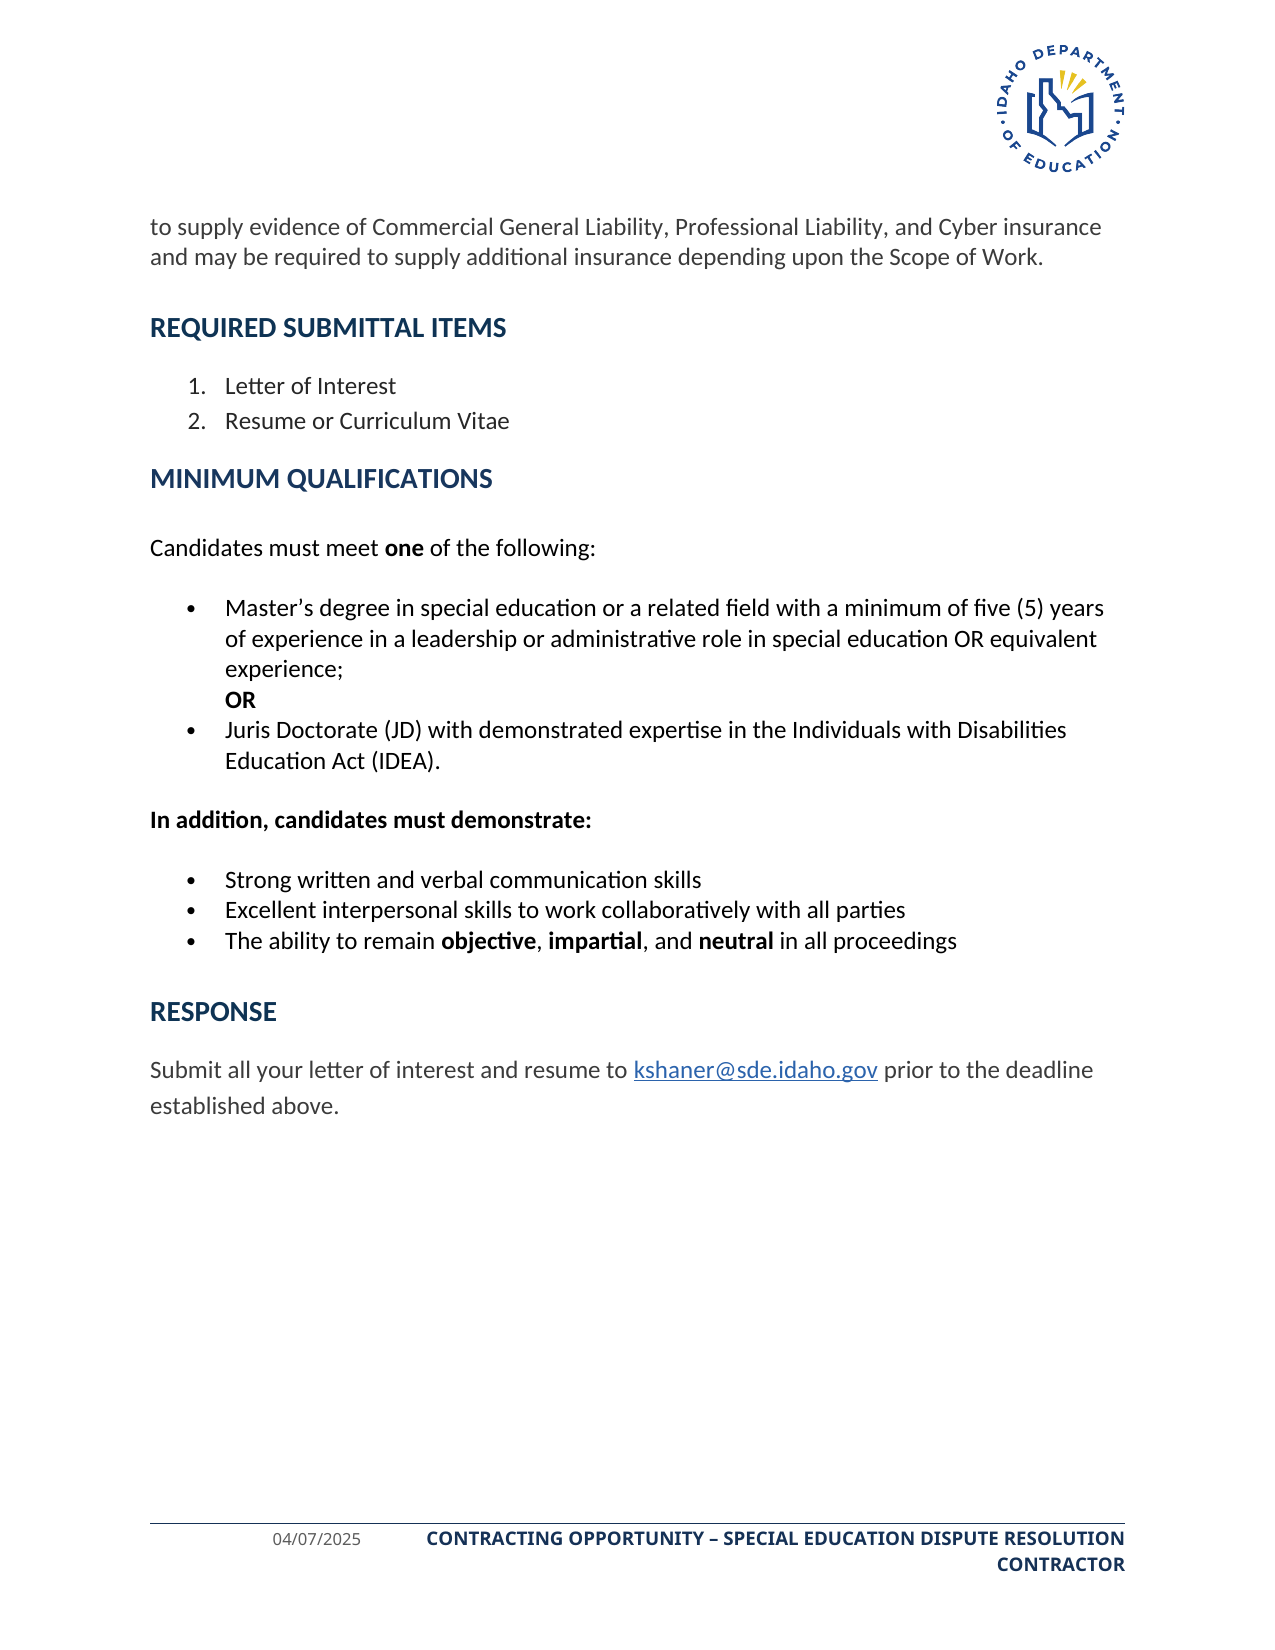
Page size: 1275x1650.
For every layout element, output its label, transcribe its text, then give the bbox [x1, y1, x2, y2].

subtitle response [150, 993, 1125, 1029]
list The ability to remain objective, impartial, and neutral in all proceedings [187, 925, 1125, 956]
text Submit all your letter of interest and resume to kshaner@sde.idaho.gov prior to the deadline established above. [150, 1054, 1125, 1121]
list Juris Doctorate (JD) with demonstrated expertise in the Individuals with Disabilities Education Act (IDEA). [187, 714, 1125, 775]
list Strong written and verbal communication skills [187, 864, 1125, 895]
text Candidates must meet one of the following: [150, 532, 1125, 563]
text MINIMUM QUALIFICATIONS [150, 461, 1125, 496]
text In addition, candidates must demonstrate: [150, 804, 1125, 835]
picture [997, 45, 1125, 174]
subtitle required submittal items [150, 309, 1125, 345]
list Resume or Curriculum Vitae [187, 405, 1125, 435]
list Excellent interpersonal skills to work collaboratively with all parties [187, 895, 1125, 925]
list Letter of Interest [187, 370, 1125, 400]
list Master’s degree in special education or a related field with a minimum of five (5) years of experience in a leadership or administrative role in special education OR equivalent experience; OR [187, 592, 1125, 714]
